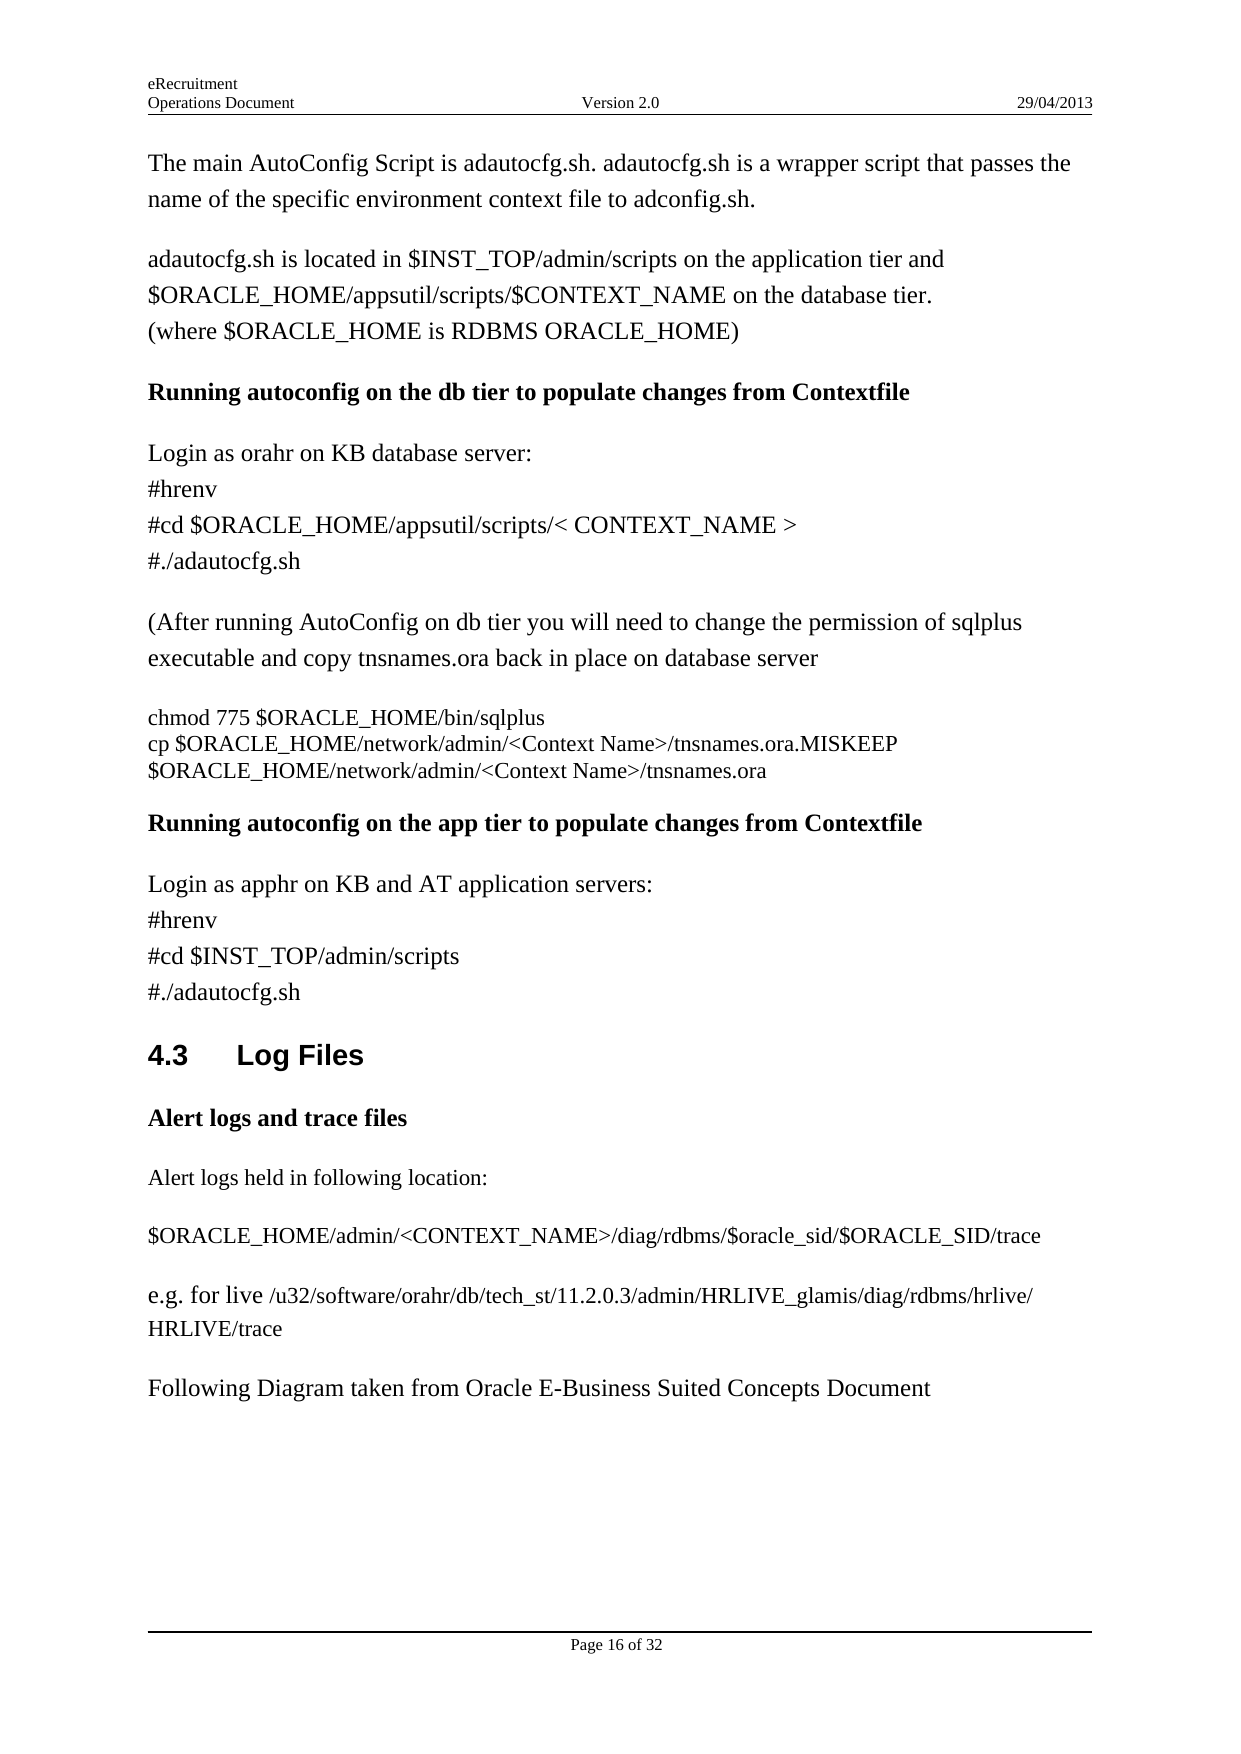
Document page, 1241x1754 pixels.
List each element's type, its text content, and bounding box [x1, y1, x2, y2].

subtitle Log Files [148, 1038, 1092, 1071]
text chmod 775 $ORACLE_HOME/bin/sqlplus cp $ORACLE_HOME/network/admin/<Context Name>/tnsnames.ora.MISKEEP $ORACLE_HOME/network/admin/<Context Name>/tnsnames.ora [148, 704, 1092, 783]
text Alert logs held in following location: [148, 1164, 1092, 1190]
text (After running AutoConfig on db tier you will need to change the permission of sqlplus executable and copy tnsnames.ora back in place on database server [148, 607, 1092, 672]
text adautocfg.sh is located in $INST_TOP/admin/scripts on the application tier and $ORACLE_HOME/appsutil/scripts/$CONTEXT_NAME on the database tier. (where $ORACLE_HOME is RDBMS ORACLE_HOME) [148, 244, 1092, 345]
text e.g. for live /u32/software/orahr/db/tech_st/11.2.0.3/admin/HRLIVE_glamis/diag/rdbms/hrlive/HRLIVE/trace [148, 1280, 1092, 1341]
text Running autoconfig on the app tier to populate changes from Contextfile [148, 808, 1092, 837]
text Running autoconfig on the db tier to populate changes from Contextfile [148, 377, 1092, 406]
text The main AutoConfig Script is adautocfg.sh. adautocfg.sh is a wrapper script that passes the name of the specific environment context file to adconfig.sh. [148, 148, 1092, 212]
text Login as orahr on KB database server: #hrenv #cd $ORACLE_HOME/appsutil/scripts/< CONTEXT_NAME > #./adautocfg.sh [148, 438, 1092, 575]
text Login as apphr on KB and AT application servers: #hrenv #cd $INST_TOP/admin/scripts #./adautocfg.sh [148, 869, 1092, 1006]
text $ORACLE_HOME/admin/<CONTEXT_NAME>/diag/rdbms/$oracle_sid/$ORACLE_SID/trace [148, 1222, 1092, 1248]
text Following Diagram taken from Oracle E-Business Suited Concepts Document [148, 1373, 1092, 1402]
text Alert logs and trace files [148, 1103, 1092, 1132]
